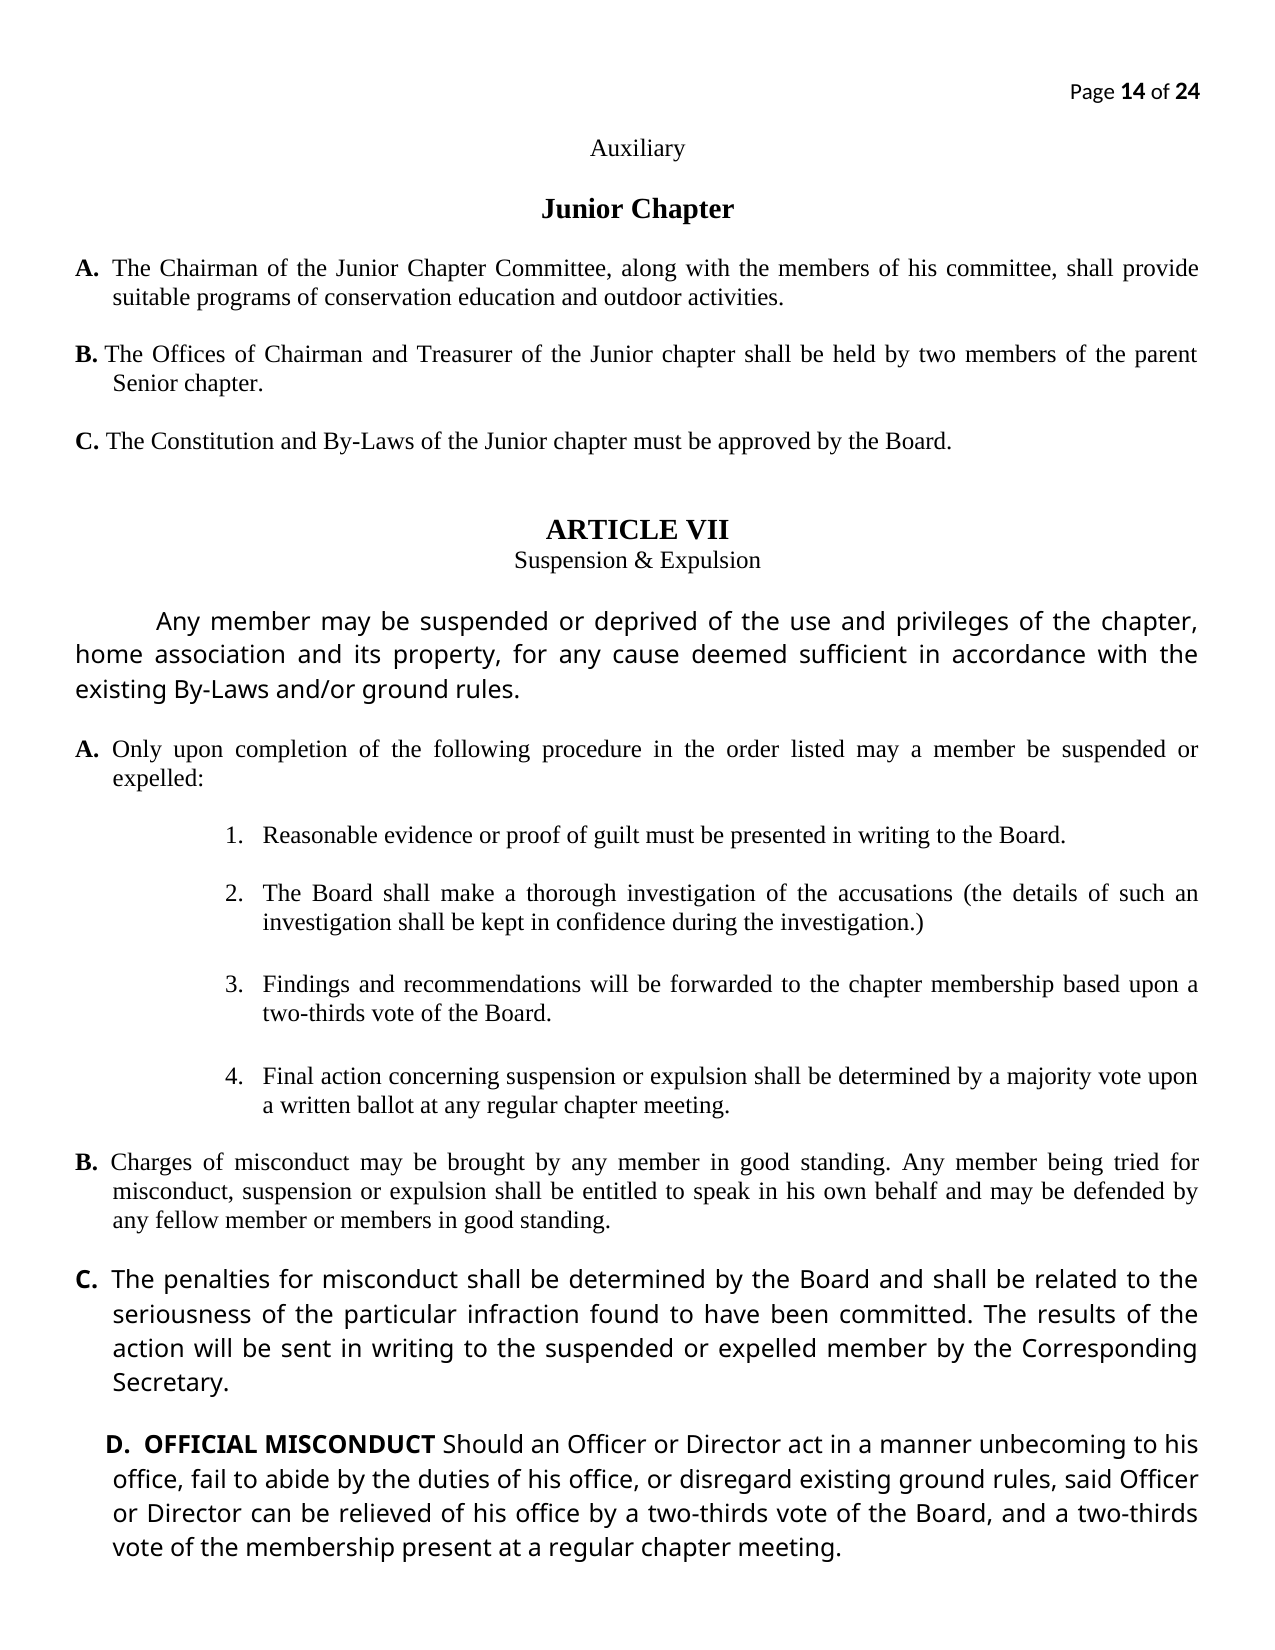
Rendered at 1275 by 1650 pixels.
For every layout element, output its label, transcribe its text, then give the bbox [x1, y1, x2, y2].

text ARTICLE VII [75, 512, 1200, 546]
text Auxiliary [75, 133, 1200, 162]
text A. Only upon completion of the following procedure in the order listed may a member be suspended or expelled: [75, 734, 1200, 792]
text B. The Offices of Chairman and Treasurer of the Junior chapter shall be held by two members of the parent Senior chapter. [75, 339, 1200, 397]
text 2. The Board shall make a thorough investigation of the accusations (the details of such an investigation shall be kept in confidence during the investigation.) [225, 878, 1200, 935]
text Junior Chapter [75, 191, 1200, 224]
text Any member may be suspended or deprived of the use and privileges of the chapter, home association and its property, for any cause deemed sufficient in accordance with the existing By-Laws and/or ground rules. [75, 603, 1200, 705]
text C. The penalties for misconduct shall be determined by the Board and shall be related to the seriousness of the particular infraction found to have been committed. The results of the action will be sent in writing to the suspended or expelled member by the Corresponding Secretary. [75, 1262, 1200, 1398]
text 4. Final action concerning suspension or expulsion shall be determined by a majority vote upon a written ballot at any regular chapter meeting. [225, 1061, 1200, 1118]
text B. Charges of misconduct may be brought by any member in good standing. Any member being tried for misconduct, suspension or expulsion shall be entitled to speak in his own behalf and may be defended by any fellow member or members in good standing. [75, 1147, 1200, 1233]
text 3. Findings and recommendations will be forwarded to the chapter membership based upon a two-thirds vote of the Board. [225, 969, 1200, 1027]
text 1. Reasonable evidence or proof of guilt must be presented in writing to the Board. [225, 820, 1200, 849]
text C. The Constitution and By-Laws of the Junior chapter must be approved by the Board. [75, 426, 1200, 454]
text D. OFFICIAL MISCONDUCT Should an Officer or Director act in a manner unbecoming to his office, fail to abide by the duties of his office, or disregard existing ground rules, said Officer or Director can be relieved of his office by a two-thirds vote of the Board, and a two-thirds vote of the membership present at a regular chapter meeting. [105, 1427, 1200, 1563]
text A. The Chairman of the Junior Chapter Committee, along with the members of his committee, shall provide suitable programs of conservation education and outdoor activities. [75, 253, 1200, 311]
text Suspension & Expulsion [75, 546, 1200, 574]
